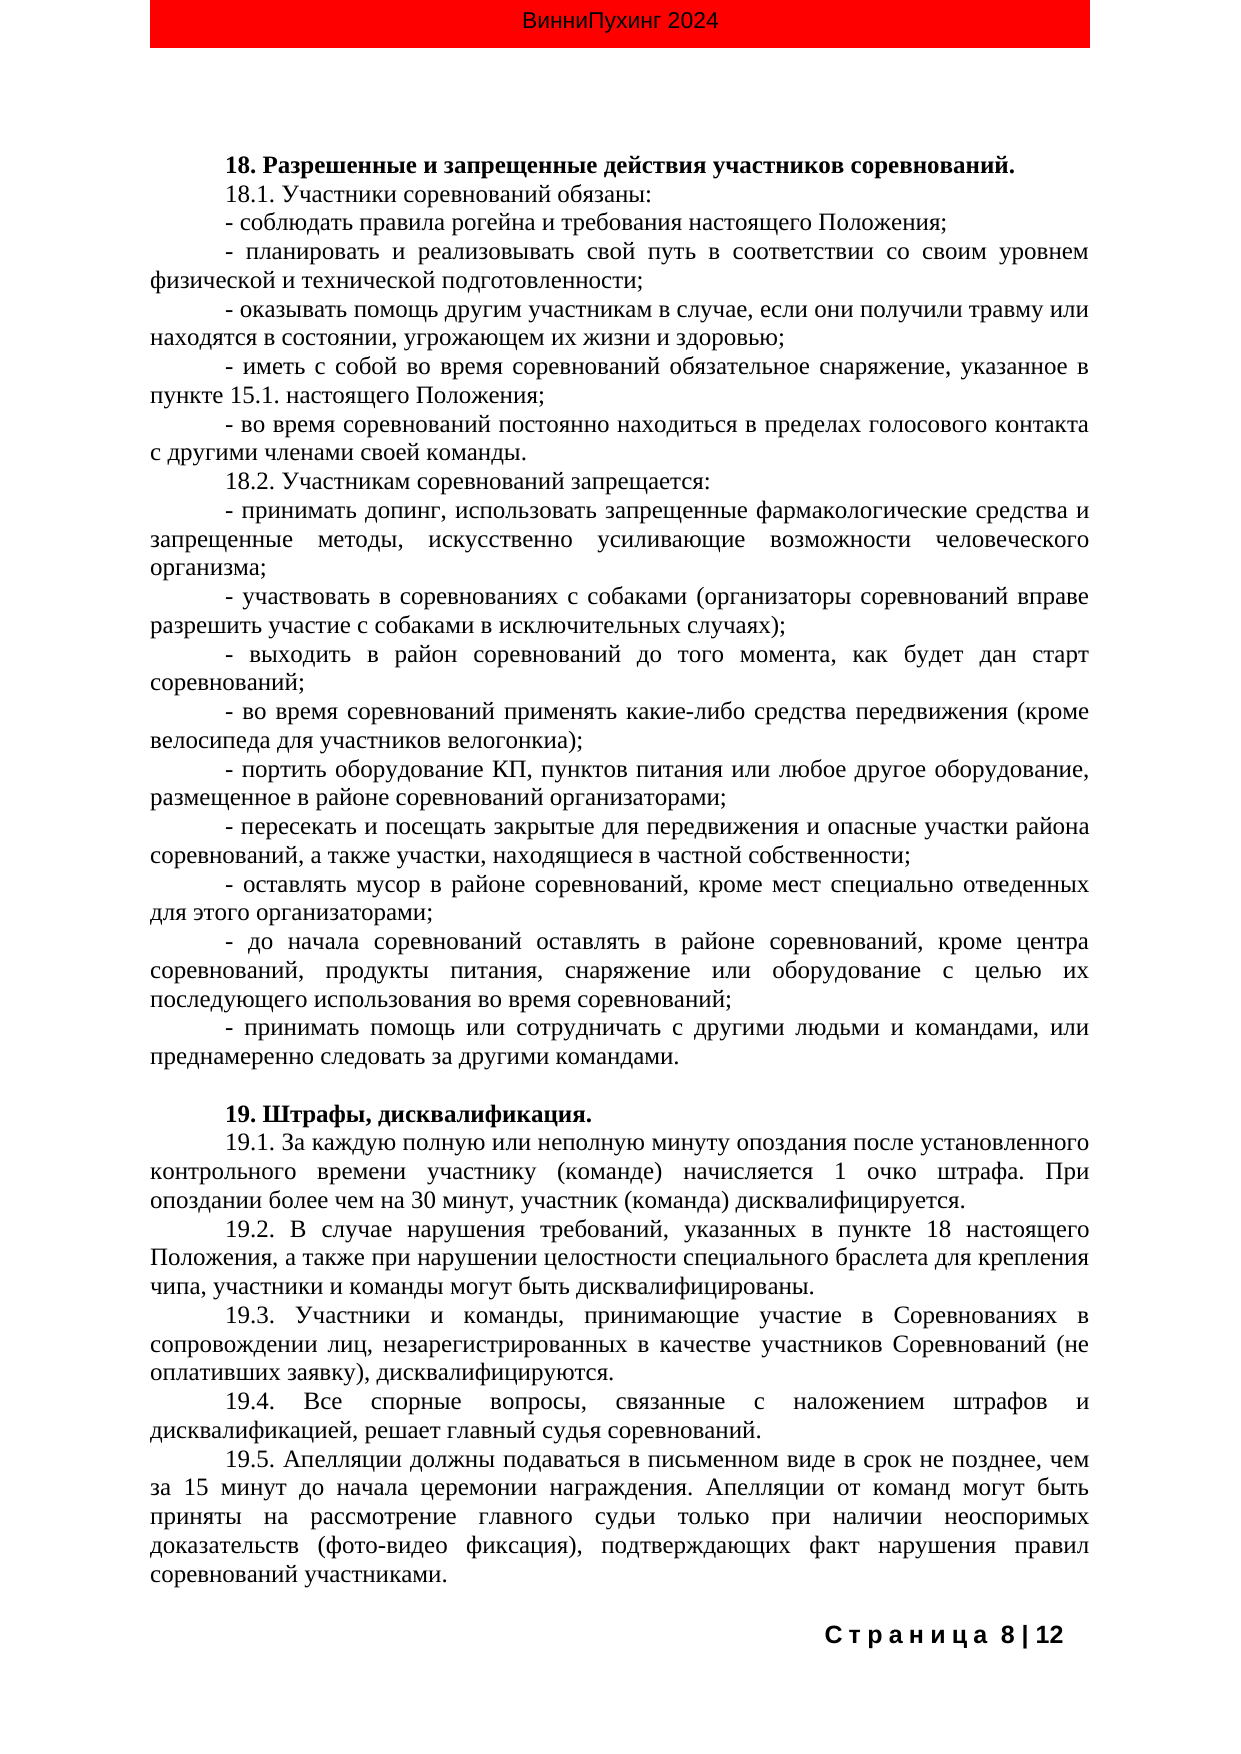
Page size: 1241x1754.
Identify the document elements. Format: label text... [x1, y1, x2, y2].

text - во время соревнований применять какие-либо средства передвижения (кроме велосипеда для участников велогонкиа); [150, 696, 1090, 754]
text - принимать помощь или сотрудничать с другими людьми и командами, или преднамеренно следовать за другими командами. [150, 1012, 1090, 1070]
text 19.4. Все спорные вопросы, связанные с наложением штрафов и дисквалификацией, решает главный судья соревнований. [150, 1386, 1090, 1444]
text - выходить в район соревнований до того момента, как будет дан старт соревнований; [150, 639, 1090, 696]
text 19.5. Апелляции должны подаваться в письменном виде в срок не позднее, чем за 15 минут до начала церемонии награждения. Апелляции от команд могут быть приняты на рассмотрение главного судьи только при наличии неоспоримых доказательств (фото-видео фиксация), подтверждающих факт нарушения правил соревнований участниками. [150, 1444, 1090, 1587]
text - принимать допинг, использовать запрещенные фармакологические средства и запрещенные методы, искусственно усиливающие возможности человеческого организма; [150, 495, 1090, 581]
text - иметь с собой во время соревнований обязательное снаряжение, указанное в пункте 15.1. настоящего Положения; [150, 351, 1090, 409]
text 18. Разрешенные и запрещенные действия участников соревнований. [150, 150, 1090, 179]
text 19. Штрафы, дисквалификация. [150, 1099, 1090, 1127]
text 18.2. Участникам соревнований запрещается: [150, 466, 1090, 495]
text - до начала соревнований оставлять в районе соревнований, кроме центра соревнований, продукты питания, снаряжение или оборудование с целью их последующего использования во время соревнований; [150, 926, 1090, 1012]
text 19.1. За каждую полную или неполную минуту опоздания после установленного контрольного времени участнику (команде) начисляется 1 очко штрафа. При опоздании более чем на 30 минут, участник (команда) дисквалифицируется. [150, 1127, 1090, 1214]
text 18.1. Участники соревнований обязаны: [150, 179, 1090, 207]
text - участвовать в соревнованиях с собаками (организаторы соревнований вправе разрешить участие с собаками в исключительных случаях); [150, 581, 1090, 639]
text 19.3. Участники и команды, принимающие участие в Соревнованиях в сопровождении лиц, незарегистрированных в качестве участников Соревнований (не оплативших заявку), дисквалифицируются. [150, 1300, 1090, 1386]
text - соблюдать правила рогейна и требования настоящего Положения; [150, 207, 1090, 236]
text - во время соревнований постоянно находиться в пределах голосового контакта с другими членами своей команды. [150, 409, 1090, 466]
text - пересекать и посещать закрытые для передвижения и опасные участки района соревнований, а также участки, находящиеся в частной собственности; [150, 811, 1090, 869]
text 19.2. В случае нарушения требований, указанных в пункте 18 настоящего Положения, а также при нарушении целостности специального браслета для крепления чипа, участники и команды могут быть дисквалифицированы. [150, 1214, 1090, 1300]
text - планировать и реализовывать свой путь в соответствии со своим уровнем физической и технической подготовленности; [150, 236, 1090, 294]
text - портить оборудование КП, пунктов питания или любое другое оборудование, размещенное в районе соревнований организаторами; [150, 754, 1090, 811]
text - оставлять мусор в районе соревнований, кроме мест специально отведенных для этого организаторами; [150, 869, 1090, 926]
text - оказывать помощь другим участникам в случае, если они получили травму или находятся в состоянии, угрожающем их жизни и здоровью; [150, 294, 1090, 351]
